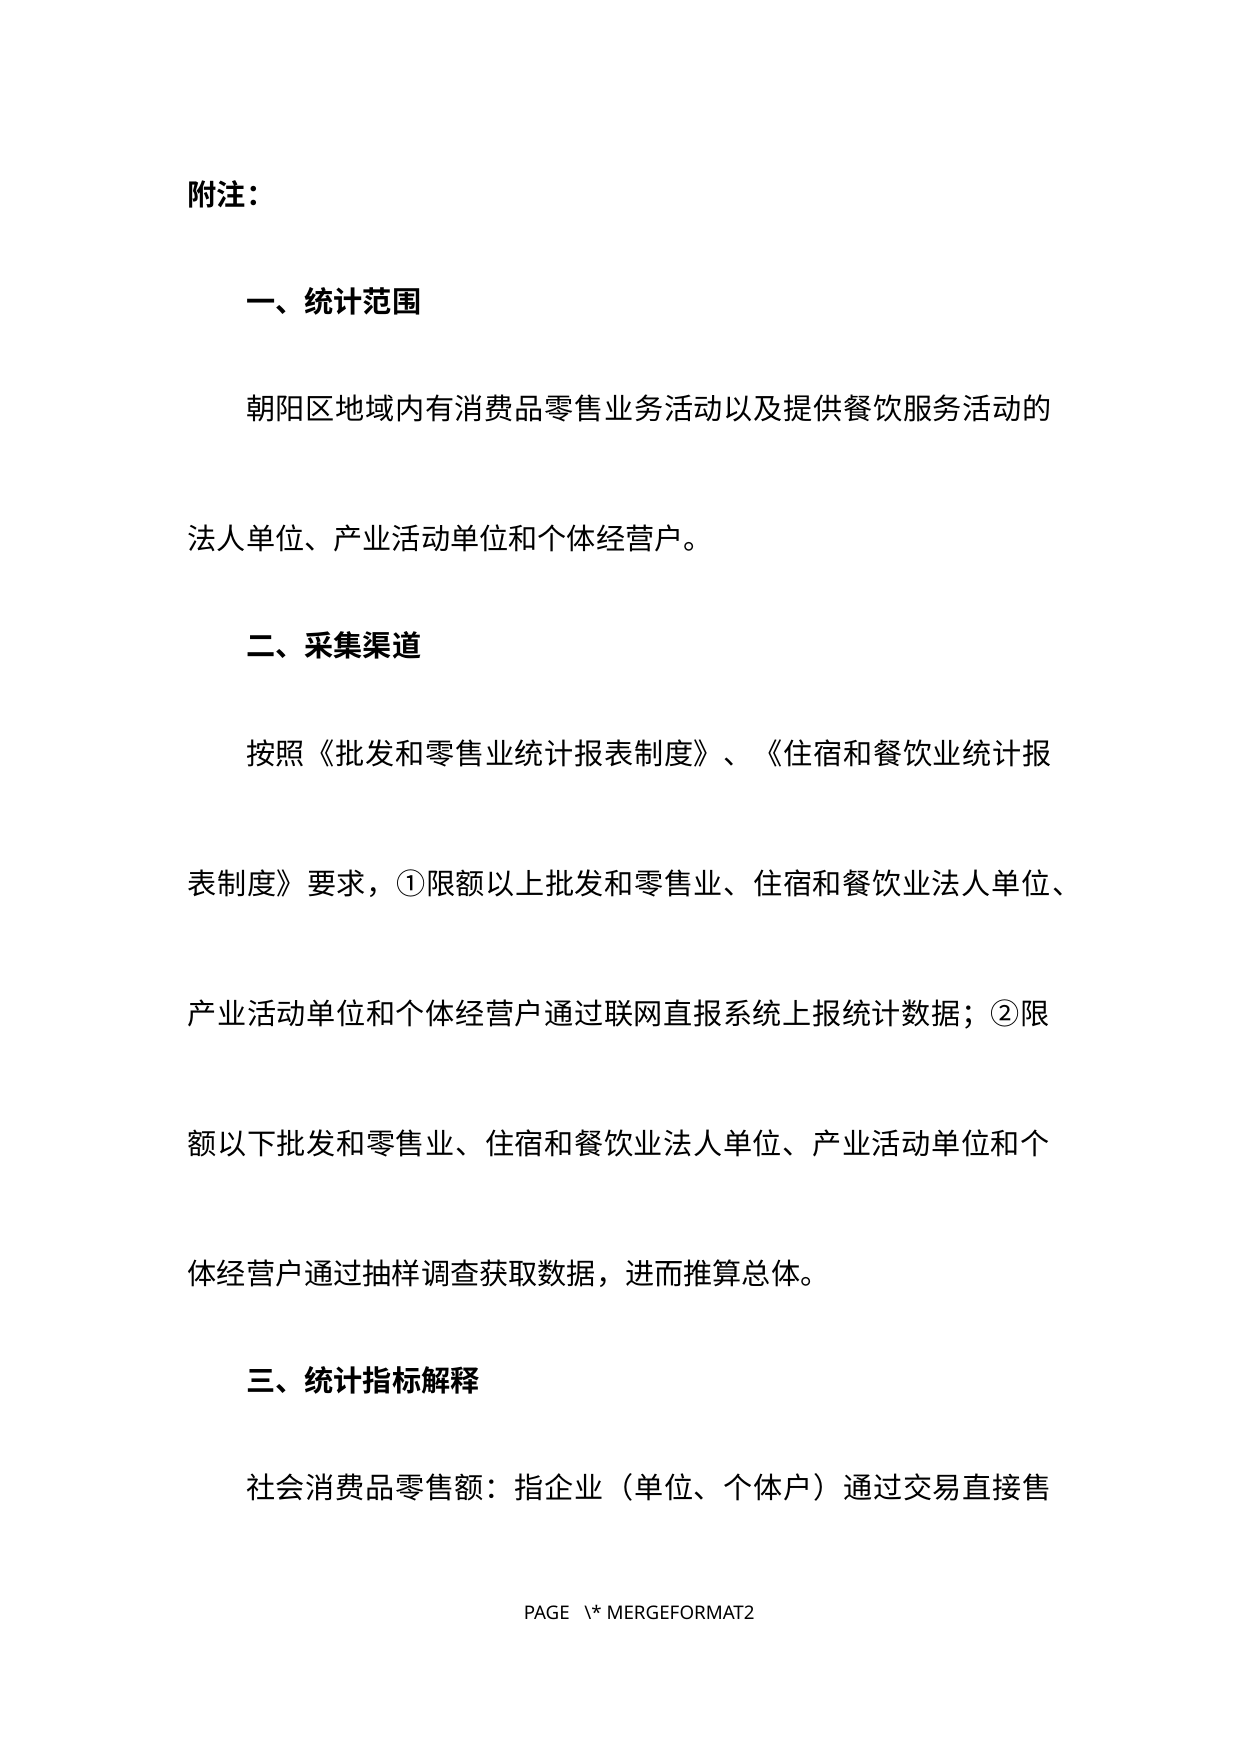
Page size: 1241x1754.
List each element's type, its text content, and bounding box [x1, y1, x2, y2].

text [187, 1453, 1053, 1518]
text 二、采集渠道 [187, 612, 1053, 677]
text 附注： [187, 160, 1053, 225]
text 三、统计指标解释 [187, 1346, 1053, 1411]
text 一、统计范围 [187, 267, 1053, 332]
text 按照《批发和零售业统计报表制度》、《住宿和餐饮业统计报表制度》要求，①限额以上批发和零售业、住宿和餐饮业法人单位、产业活动单位和个体经营户通过联网直报系统上报统计数据；②限额以下批发和零售业、住宿和餐饮业法人单位、产业活动单位和个体经营户通过抽样调查获取数据，进而推算总体。 [187, 719, 1053, 1304]
text 朝阳区地域内有消费品零售业务活动以及提供餐饮服务活动的法人单位、产业活动单位和个体经营户。 [187, 374, 1053, 569]
